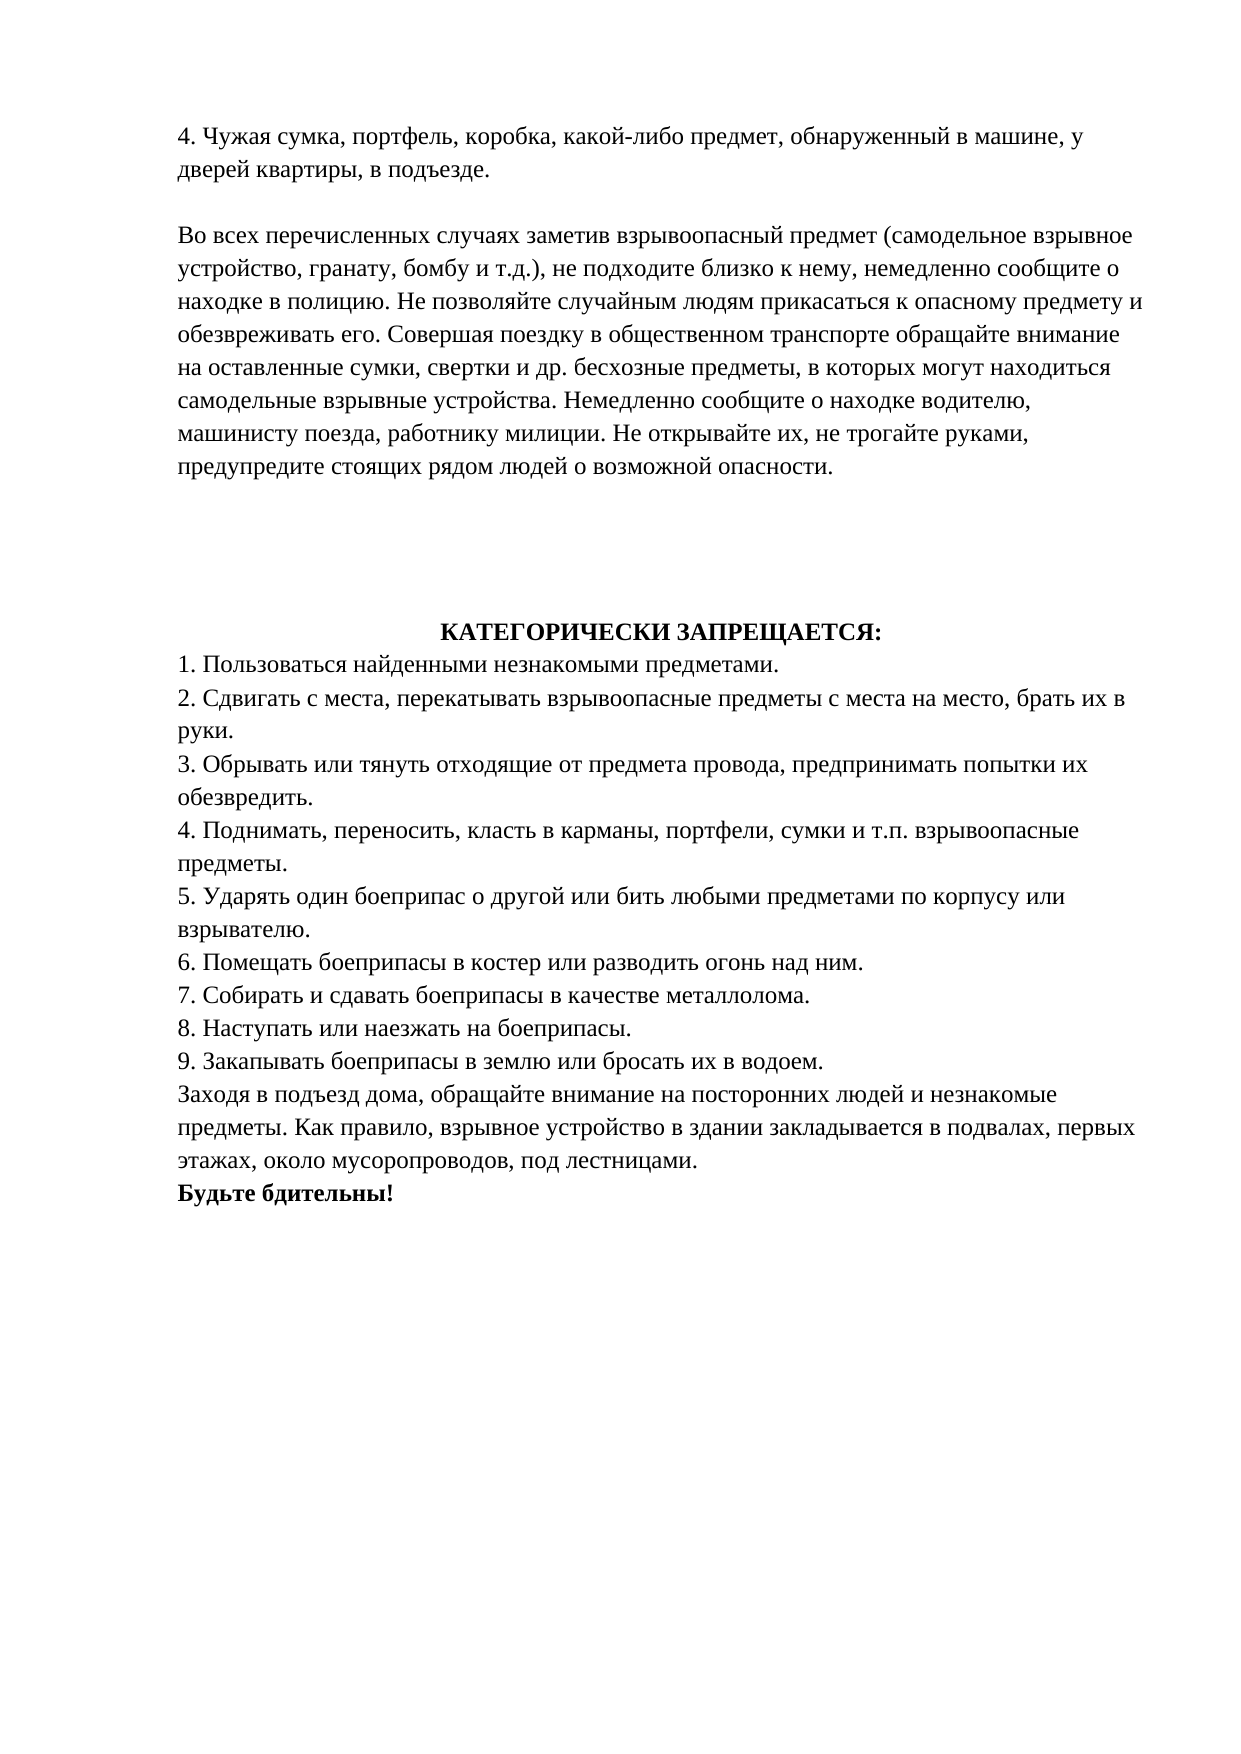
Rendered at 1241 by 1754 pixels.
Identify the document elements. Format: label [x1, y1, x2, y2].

table_cell [174, 118, 1148, 1214]
